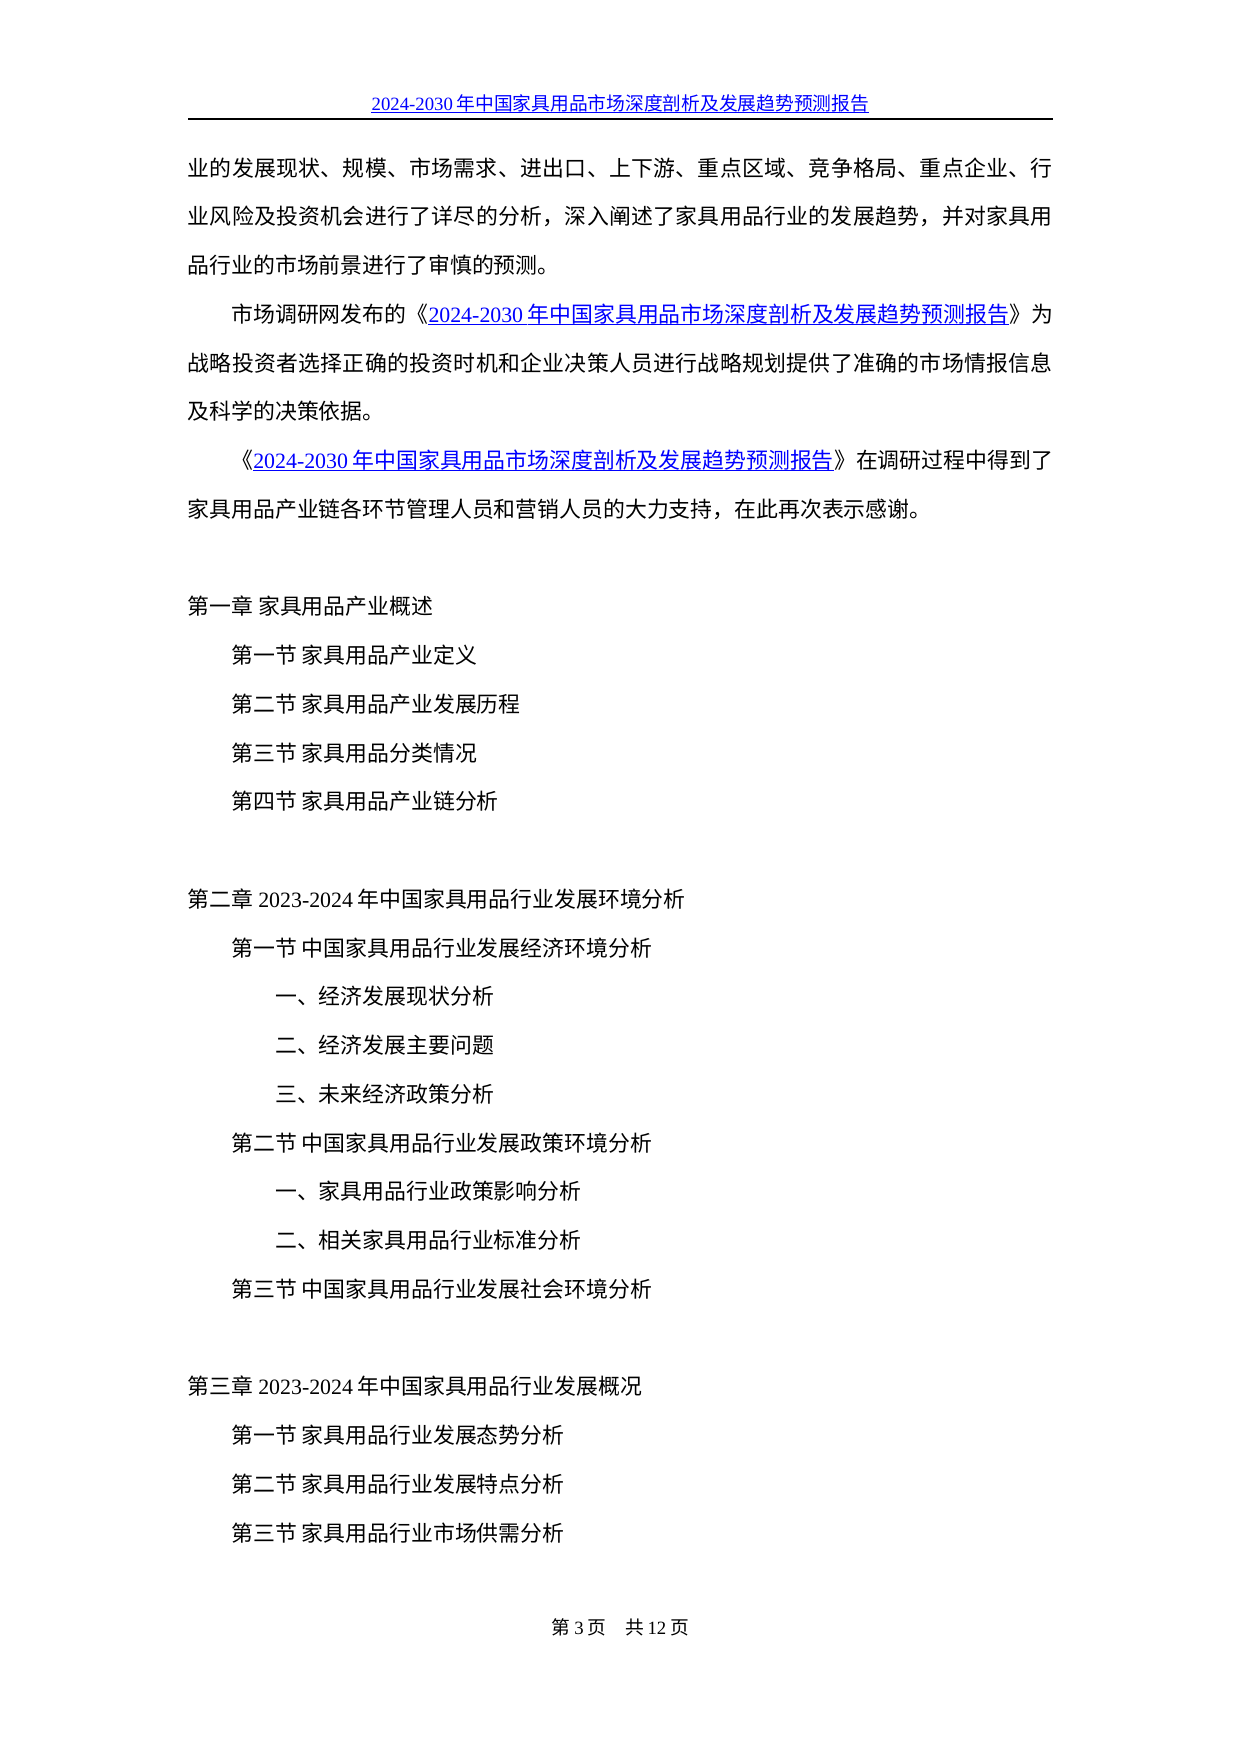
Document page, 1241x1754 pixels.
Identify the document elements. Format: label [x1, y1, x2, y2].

text [187, 150, 1053, 1548]
